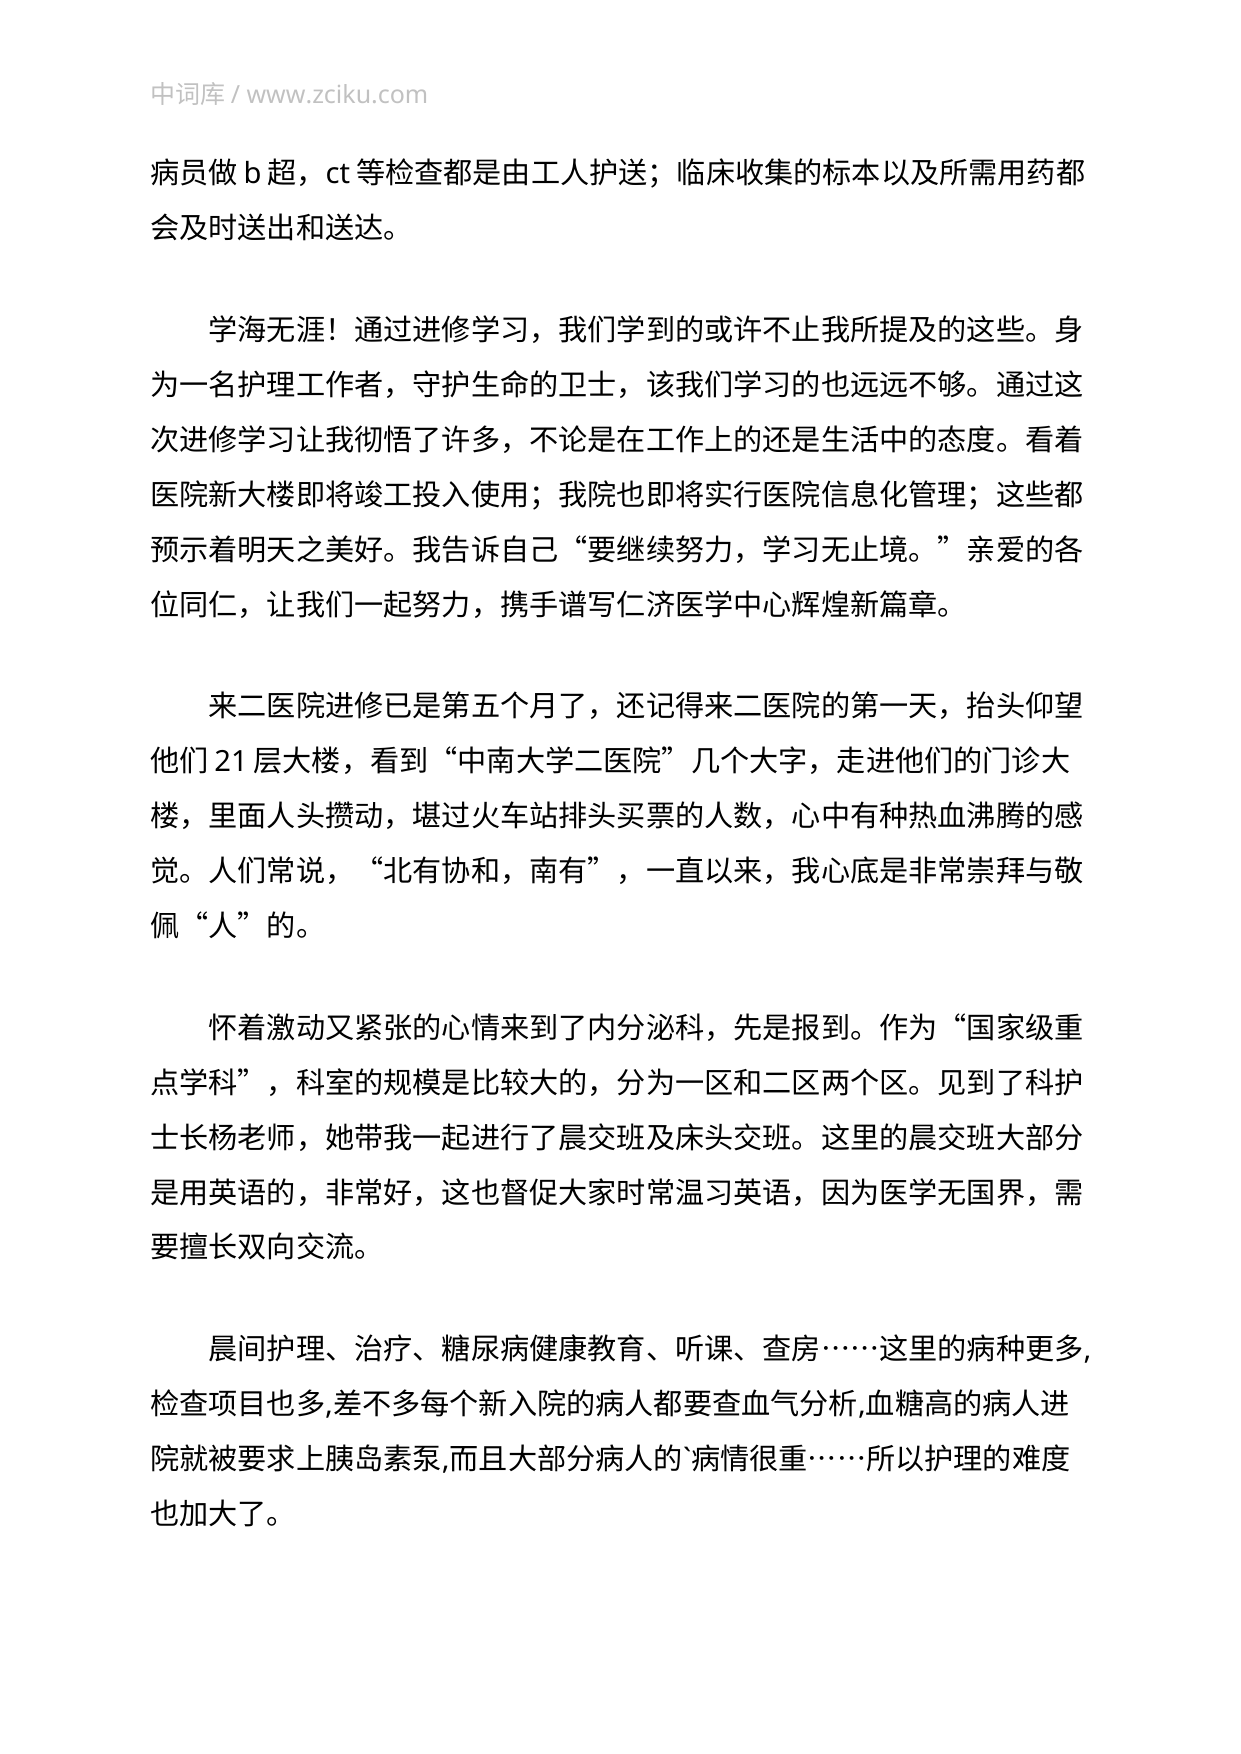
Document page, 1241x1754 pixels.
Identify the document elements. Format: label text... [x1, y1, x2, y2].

text 学海无涯！通过进修学习，我们学到的或许不止我所提及的这些。身为一名护理工作者，守护生命的卫士，该我们学习的也远远不够。通过这次进修学习让我彻悟了许多，不论是在工作上的还是生活中的态度。看着医院新大楼即将竣工投入使用；我院也即将实行医院信息化管理；这些都预示着明天之美好。我告诉自己“要继续努力，学习无止境。”亲爱的各位同仁，让我们一起努力，携手谱写仁济医学中心辉煌新篇章。 [150, 307, 1090, 623]
text 晨间护理、治疗、糖尿病健康教育、听课、查房……这里的病种更多,检查项目也多,差不多每个新入院的病人都要查血气分析,血糖高的病人进院就被要求上胰岛素泵,而且大部分病人的`病情很重……所以护理的难度也加大了。 [150, 1326, 1090, 1533]
text 怀着激动又紧张的心情来到了内分泌科，先是报到。作为“国家级重点学科”，科室的规模是比较大的，分为一区和二区两个区。见到了科护士长杨老师，她带我一起进行了晨交班及床头交班。这里的晨交班大部分是用英语的，非常好，这也督促大家时常温习英语，因为医学无国界，需要擅长双向交流。 [150, 1004, 1090, 1266]
text 来二医院进修已是第五个月了，还记得来二医院的第一天，抬头仰望他们21层大楼，看到“中南大学二医院”几个大字，走进他们的门诊大楼，里面人头攒动，堪过火车站排头买票的人数，心中有种热血沸腾的感觉。人们常说，“北有协和，南有”，一直以来，我心底是非常崇拜与敬佩“人”的。 [150, 683, 1090, 945]
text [150, 150, 1090, 247]
